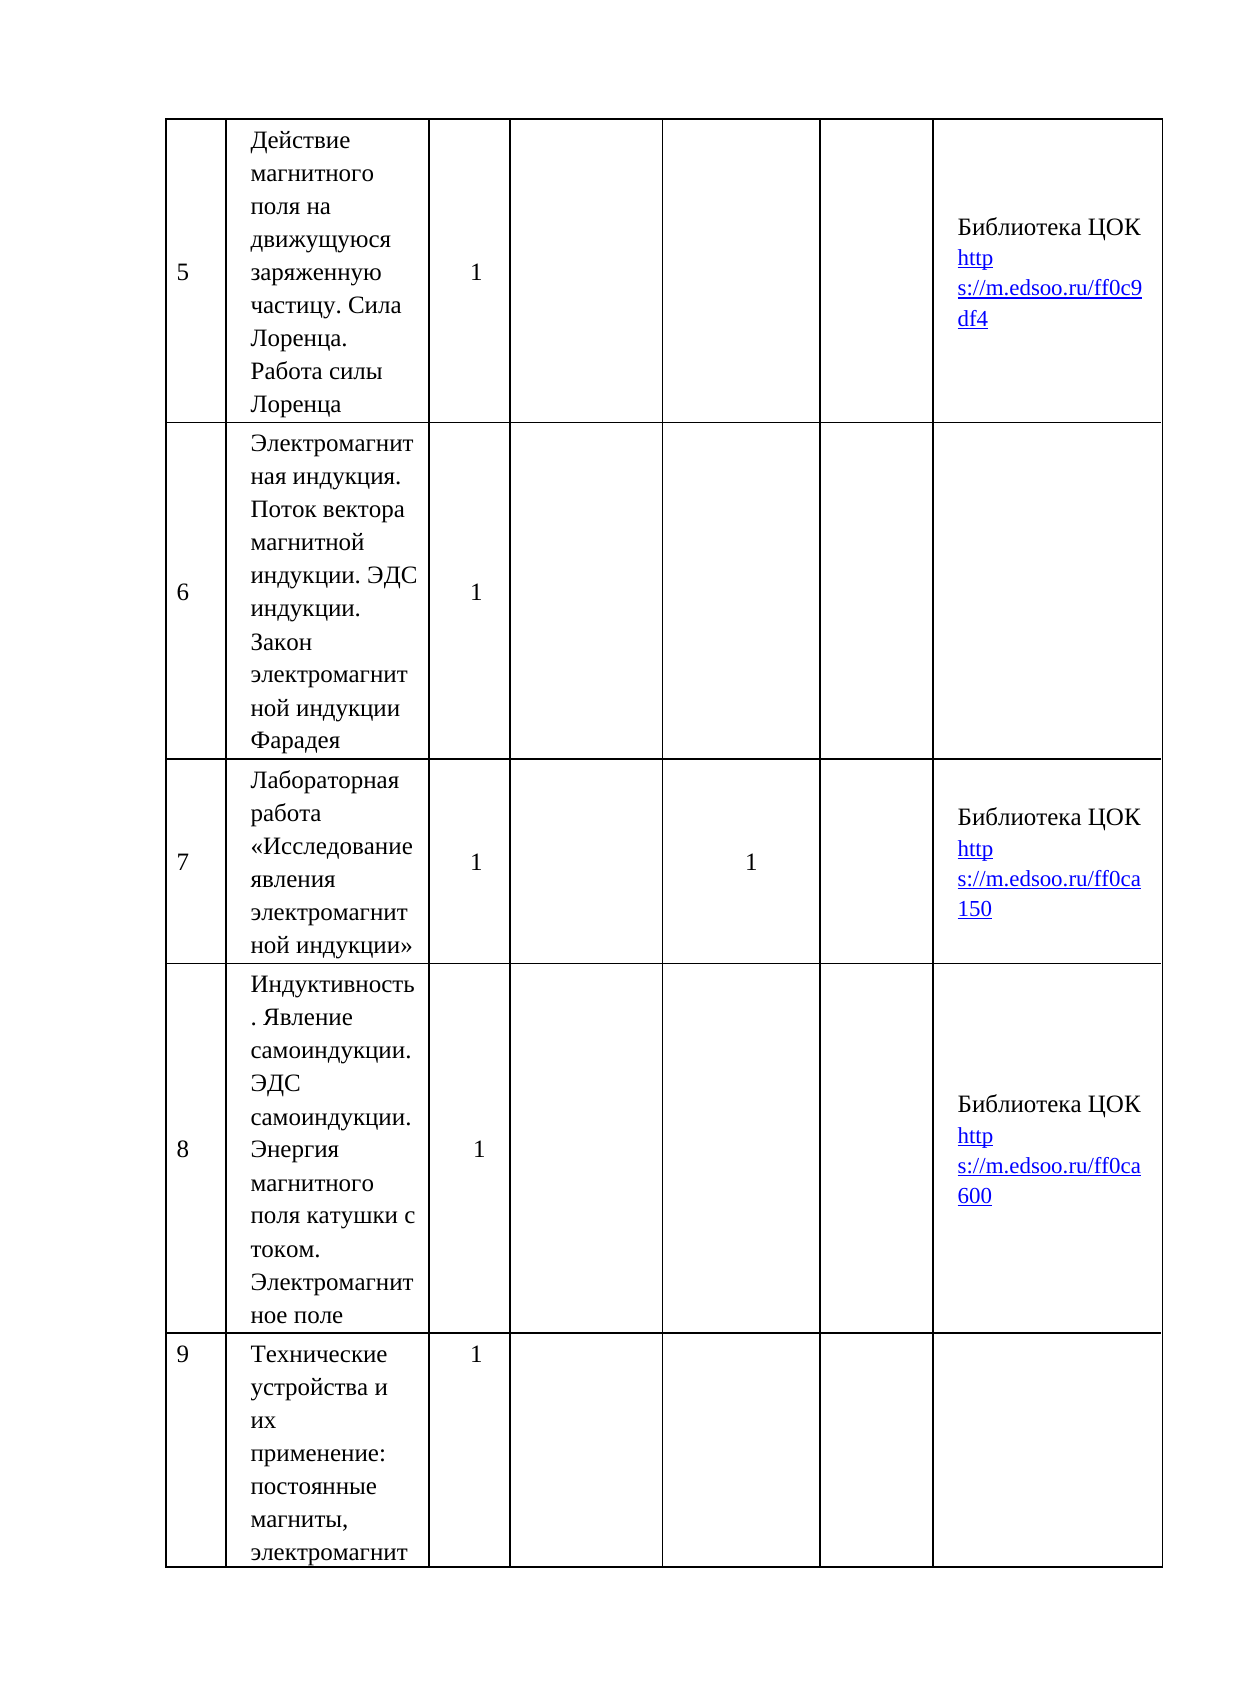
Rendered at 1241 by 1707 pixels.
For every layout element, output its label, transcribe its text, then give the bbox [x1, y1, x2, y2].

table_cell [511, 120, 662, 422]
table_cell [934, 422, 1162, 758]
table_cell Библиотека ЦОК https://m.edsoo.ru/ff0ca600 [934, 963, 1162, 1332]
table_cell 1 [430, 423, 509, 758]
table_cell Библиотека ЦОК https://m.edsoo.ru/ff0c9df4 [934, 120, 1162, 422]
table_cell 5 [167, 120, 225, 422]
table_cell 1 [430, 1334, 509, 1566]
table_cell [511, 964, 662, 1332]
table_cell [663, 1334, 819, 1566]
table_cell 1 [663, 760, 819, 963]
table_cell [821, 120, 932, 422]
table_cell [821, 423, 932, 758]
table_cell Электромагнитная индукция. Поток вектора магнитной индукции. ЭДС индукции. Закон электромагнитной индукции Фарадея [227, 423, 428, 758]
table_cell [663, 120, 819, 422]
table_cell [511, 760, 662, 963]
table_cell 1 [430, 964, 509, 1332]
table_cell Действие магнитного поля на движущуюся заряженную частицу. Сила Лоренца. Работа силы Лоренца [227, 120, 428, 422]
table_cell 1 [430, 120, 509, 422]
table_cell 6 [167, 423, 225, 758]
table_cell [934, 1332, 1162, 1566]
table_cell [663, 964, 819, 1332]
table_cell [821, 964, 932, 1332]
table_cell [821, 1334, 932, 1566]
table_cell [511, 423, 662, 758]
table_cell [821, 760, 932, 963]
table_cell Индуктивность. Явление самоиндукции. ЭДС самоиндукции. Энергия магнитного поля катушки с током. Электромагнитное поле [227, 964, 428, 1332]
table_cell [227, 1334, 428, 1566]
table_cell Лабораторная работа «Исследование явления электромагнитной индукции» [227, 760, 428, 963]
table_cell [511, 1334, 662, 1566]
table_cell 1 [430, 760, 509, 963]
table_cell 7 [167, 760, 225, 963]
table_cell Библиотека ЦОК https://m.edsoo.ru/ff0ca150 [934, 758, 1162, 963]
table_cell 9 [167, 1334, 225, 1566]
table_cell 8 [167, 964, 225, 1332]
table_cell [663, 423, 819, 758]
